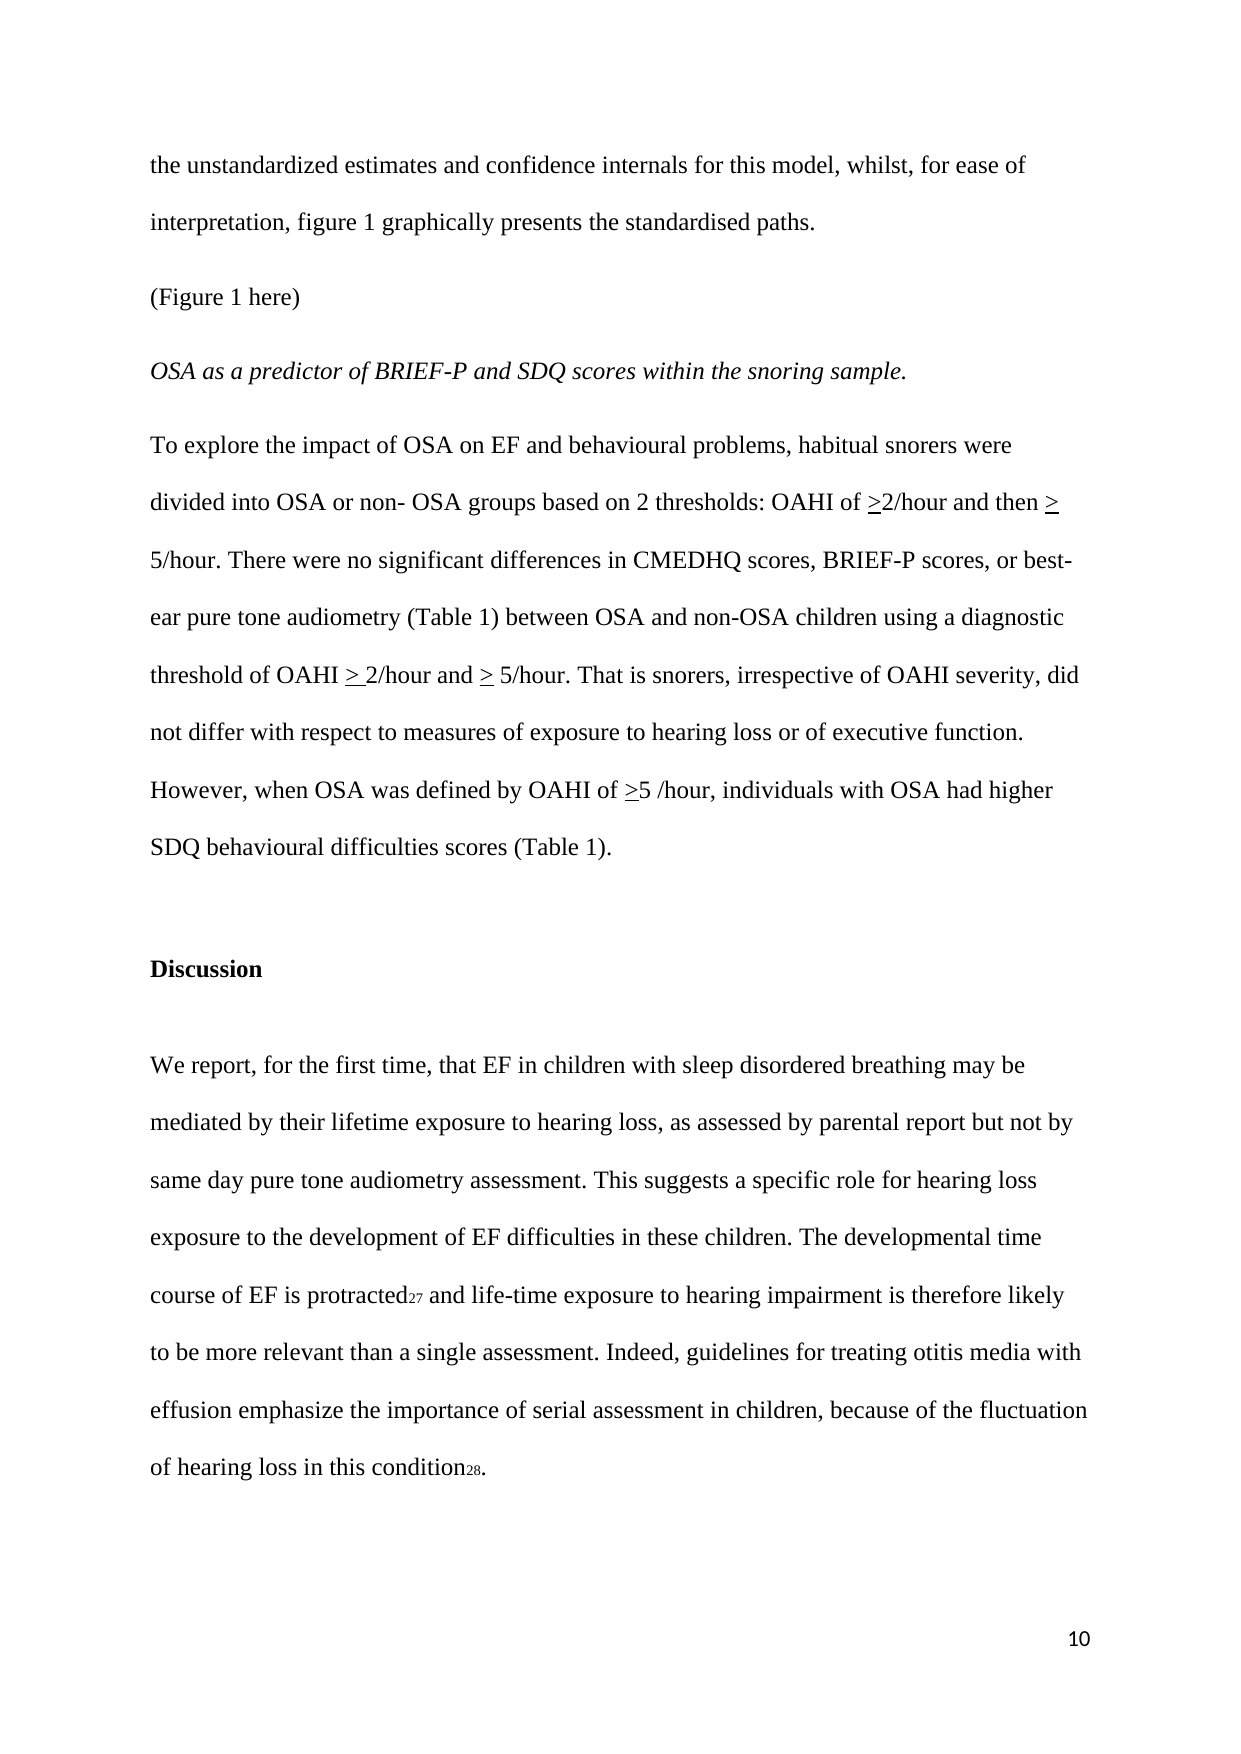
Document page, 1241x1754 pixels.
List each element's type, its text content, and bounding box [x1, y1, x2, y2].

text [150, 150, 1090, 236]
text To explore the impact of OSA on EF and behavioural problems, habitual snorers were divided into OSA or non- OSA groups based on 2 thresholds: OAHI of >2/hour and then > 5/hour. There were no significant differences in CMEDHQ scores, BRIEF-P scores, or best-ear pure tone audiometry (Table 1) between OSA and non-OSA children using a diagnostic threshold of OAHI > 2/hour and > 5/hour. That is snorers, irrespective of OAHI severity, did not differ with respect to measures of exposure to hearing loss or of executive function. However, when OSA was defined by OAHI of >5 /hour, individuals with OSA had higher SDQ behavioural difficulties scores (Table 1). [150, 430, 1090, 861]
text Discussion [150, 954, 1090, 983]
text We report, for the first time, that EF in children with sleep disordered breathing may be mediated by their lifetime exposure to hearing loss, as assessed by parental report but not by same day pure tone audiometry assessment. This suggests a specific role for hearing loss exposure to the development of EF difficulties in these children. The developmental time course of EF is protracted and life-time exposure to hearing impairment is therefore likely to be more relevant than a single assessment. Indeed, guidelines for treating otitis media with effusion emphasize the importance of serial assessment in children, because of the fluctuation of hearing loss in this condition. [150, 1050, 1090, 1481]
text (Figure 1 here) [150, 282, 1090, 310]
text OSA as a predictor of BRIEF-P and SDQ scores within the snoring sample. [150, 356, 1090, 384]
